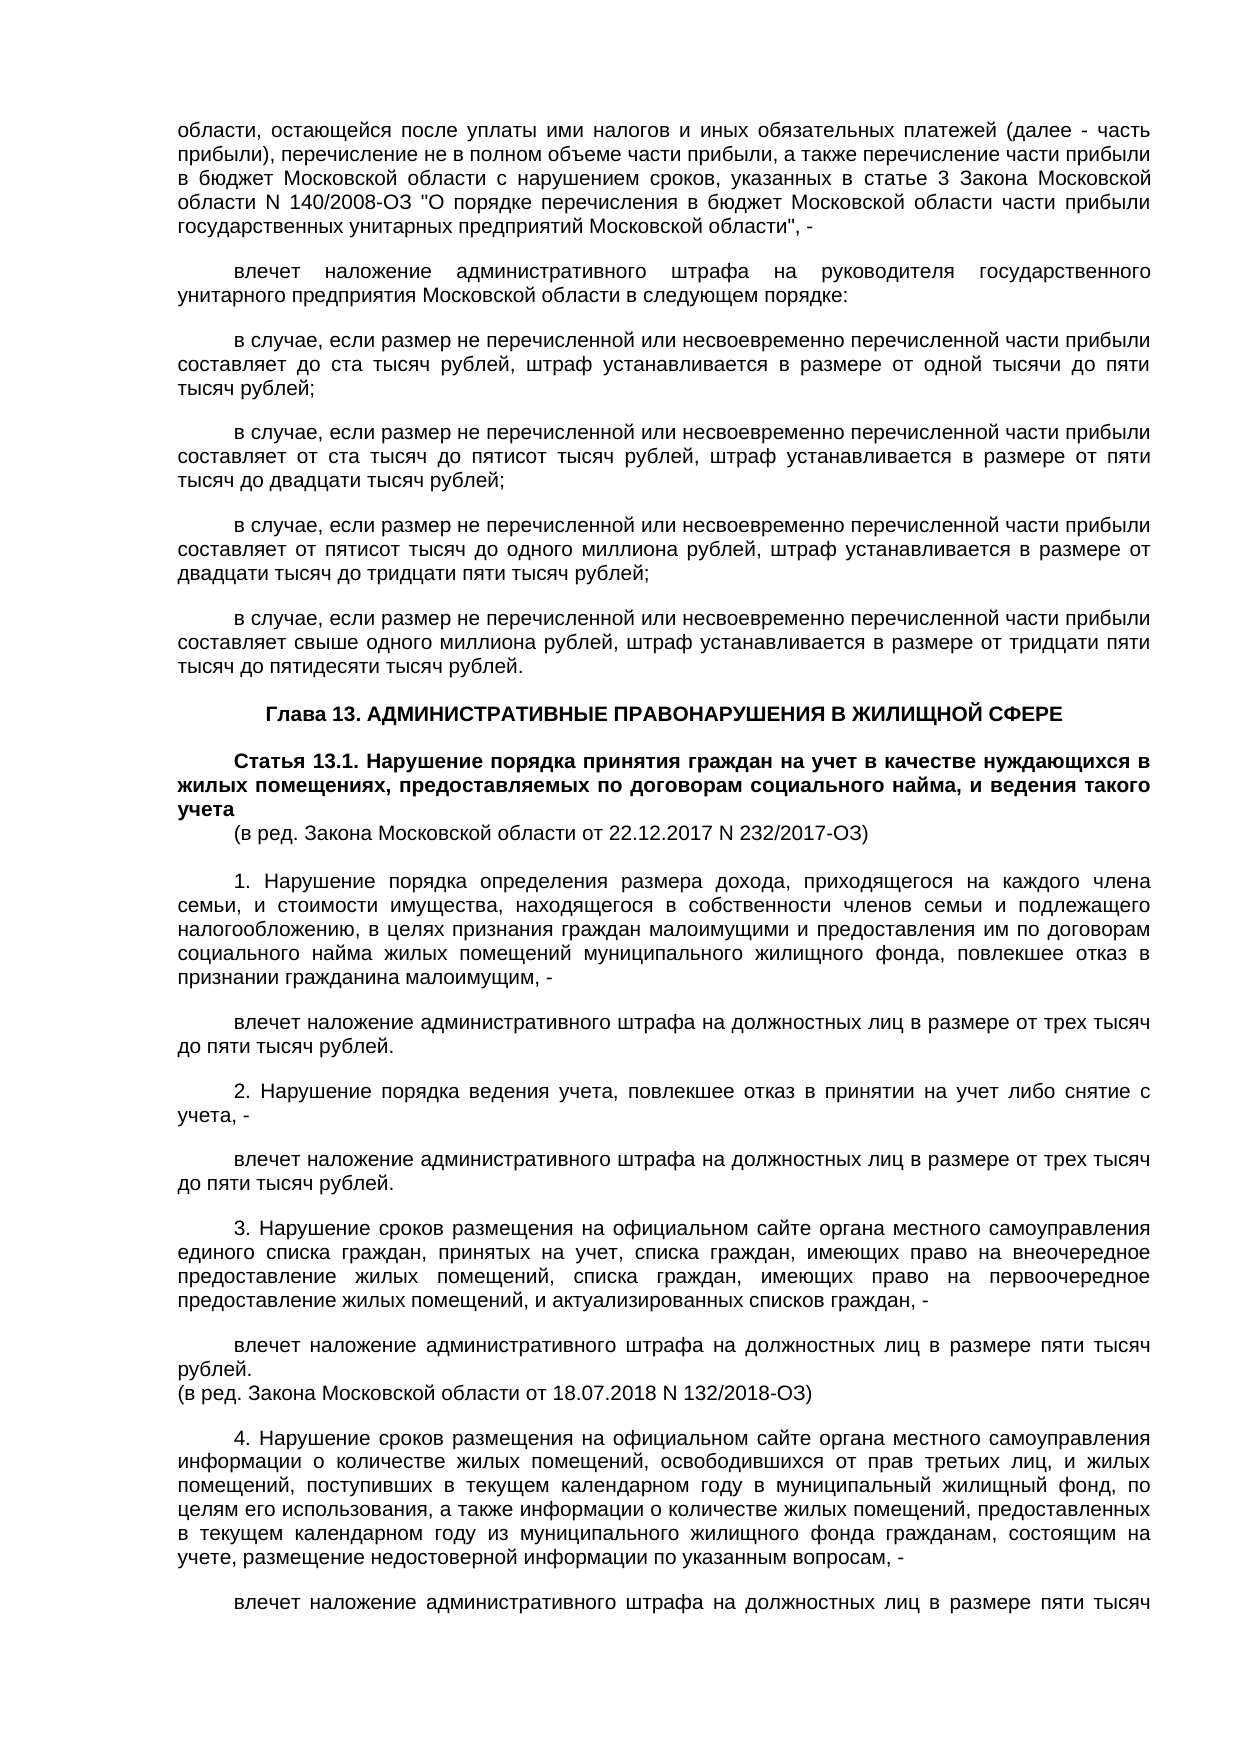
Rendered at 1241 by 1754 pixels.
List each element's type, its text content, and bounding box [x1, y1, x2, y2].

text 1. Нарушение порядка определения размера дохода, приходящегося на каждого члена семьи, и стоимости имущества, находящегося в собственности членов семьи и подлежащего налогообложению, в целях признания граждан малоимущими и предоставления им по договорам социального найма жилых помещений муниципального жилищного фонда, повлекшее отказ в признании гражданина малоимущим, - [177, 869, 1152, 989]
text влечет наложение административного штрафа на должностных лиц в размере от трех тысяч до пяти тысяч рублей. [177, 1147, 1152, 1195]
text в случае, если размер не перечисленной или несвоевременно перечисленной части прибыли составляет до ста тысяч рублей, штраф устанавливается в размере от одной тысячи до пяти тысяч рублей; [177, 327, 1152, 399]
title Статья 13.1. Нарушение порядка принятия граждан на учет в качестве нуждающихся в жилых помещениях, предоставляемых по договорам социального найма, и ведения такого учета [177, 749, 1152, 821]
text 2. Нарушение порядка ведения учета, повлекшее отказ в принятии на учет либо снятие с учета, - [177, 1078, 1152, 1126]
text (в ред. Закона Московской области от 22.12.2017 N 232/2017-ОЗ) [177, 821, 1152, 845]
text влечет наложение административного штрафа на должностных лиц в размере от трех тысяч до пяти тысяч рублей. [177, 1010, 1152, 1058]
text (в ред. Закона Московской области от 18.07.2018 N 132/2018-ОЗ) [177, 1381, 1152, 1404]
text в случае, если размер не перечисленной или несвоевременно перечисленной части прибыли составляет свыше одного миллиона рублей, штраф устанавливается в размере от тридцати пяти тысяч до пятидесяти тысяч рублей. [177, 606, 1152, 677]
title Глава 13. АДМИНИСТРАТИВНЫЕ ПРАВОНАРУШЕНИЯ В ЖИЛИЩНОЙ СФЕРЕ [177, 701, 1152, 725]
text влечет наложение административного штрафа на руководителя государственного унитарного предприятия Московской области в следующем порядке: [177, 259, 1152, 307]
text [177, 118, 1152, 238]
text 3. Нарушение сроков размещения на официальном сайте органа местного самоуправления единого списка граждан, принятых на учет, списка граждан, имеющих право на внеочередное предоставление жилых помещений, списка граждан, имеющих право на первоочередное предоставление жилых помещений, и актуализированных списков граждан, - [177, 1216, 1152, 1312]
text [177, 1590, 1152, 1614]
text в случае, если размер не перечисленной или несвоевременно перечисленной части прибыли составляет от пятисот тысяч до одного миллиона рублей, штраф устанавливается в размере от двадцати тысяч до тридцати пяти тысяч рублей; [177, 513, 1152, 585]
text влечет наложение административного штрафа на должностных лиц в размере пяти тысяч рублей. [177, 1333, 1152, 1381]
text 4. Нарушение сроков размещения на официальном сайте органа местного самоуправления информации о количестве жилых помещений, освободившихся от прав третьих лиц, и жилых помещений, поступивших в текущем календарном году в муниципальный жилищный фонд, по целям его использования, а также информации о количестве жилых помещений, предоставленных в текущем календарном году из муниципального жилищного фонда гражданам, состоящим на учете, размещение недостоверной информации по указанным вопросам, - [177, 1425, 1152, 1569]
text в случае, если размер не перечисленной или несвоевременно перечисленной части прибыли составляет от ста тысяч до пятисот тысяч рублей, штраф устанавливается в размере от пяти тысяч до двадцати тысяч рублей; [177, 420, 1152, 492]
